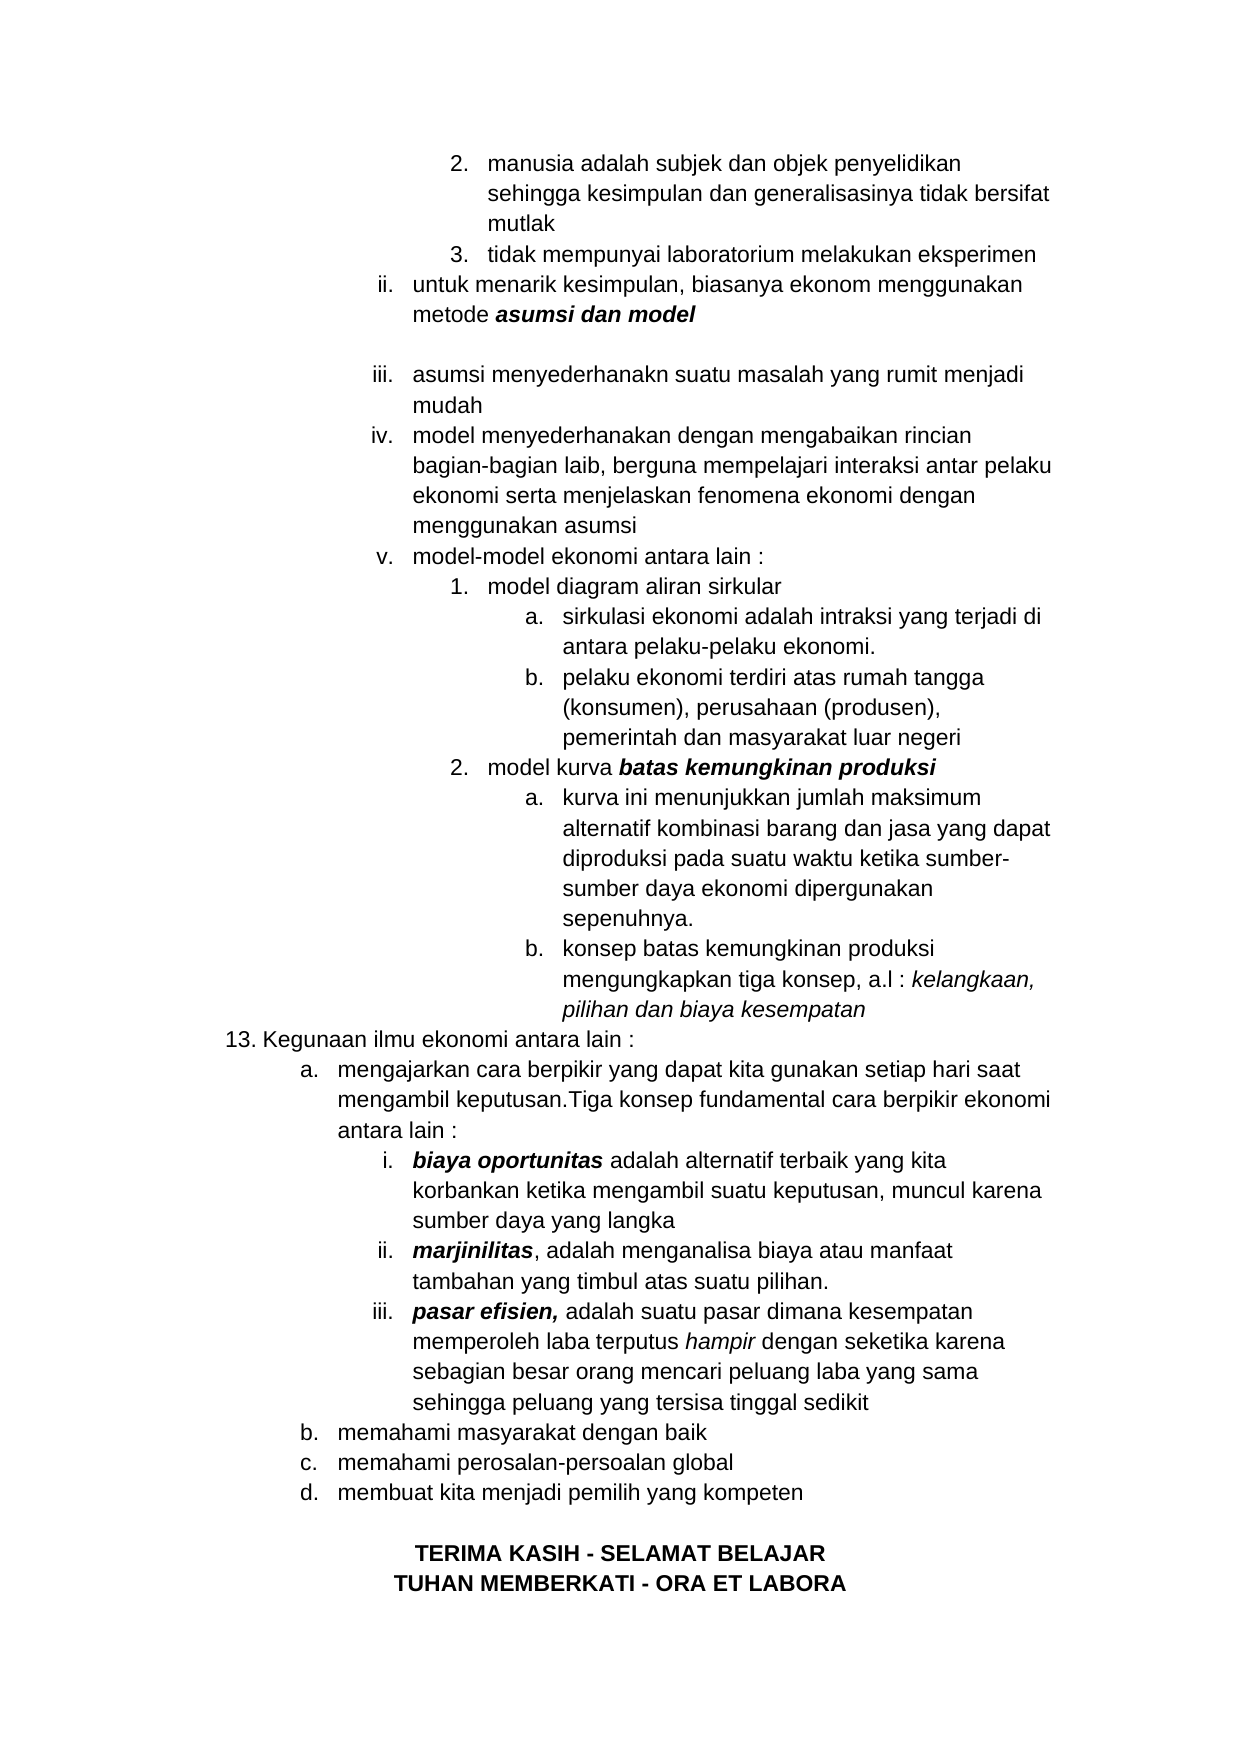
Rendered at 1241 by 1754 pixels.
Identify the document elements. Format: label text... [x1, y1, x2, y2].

list model diagram aliran sirkular [450, 573, 1053, 599]
list untuk menarik kesimpulan, biasanya ekonom menggunakan metode asumsi dan model [394, 271, 1053, 327]
list kurva ini menunjukkan jumlah maksimum alternatif kombinasi barang dan jasa yang dapat diproduksi pada suatu waktu ketika sumber-sumber daya ekonomi dipergunakan sepenuhnya. [525, 784, 1053, 932]
list konsep batas kemungkinan produksi mengungkapkan tiga konsep, a.l : kelangkaan, pilihan dan biaya kesempatan [525, 935, 1053, 1022]
list asumsi menyederhanakn suatu masalah yang rumit menjadi mudah [394, 361, 1053, 418]
list model kurva batas kemungkinan produksi [450, 754, 1053, 781]
text TUHAN MEMBERKATI - ORA ET LABORA [187, 1570, 1053, 1596]
list memahami perosalan-persoalan global [300, 1449, 1053, 1475]
list mengajarkan cara berpikir yang dapat kita gunakan setiap hari saat mengambil keputusan.Tiga konsep fundamental cara berpikir ekonomi antara lain : [300, 1056, 1053, 1143]
list pelaku ekonomi terdiri atas rumah tangga (konsumen), perusahaan (produsen), pemerintah dan masyarakat luar negeri [525, 663, 1053, 750]
list model-model ekonomi antara lain : [394, 543, 1053, 569]
list sirkulasi ekonomi adalah intraksi yang terjadi di antara pelaku-pelaku ekonomi. [525, 603, 1053, 660]
list tidak mempunyai laboratorium melakukan eksperimen [450, 241, 1053, 267]
list marjinilitas, adalah menganalisa biaya atau manfaat tambahan yang timbul atas suatu pilihan. [394, 1237, 1053, 1294]
list biaya oportunitas adalah alternatif terbaik yang kita korbankan ketika mengambil suatu keputusan, muncul karena sumber daya yang langka [394, 1147, 1053, 1234]
list Kegunaan ilmu ekonomi antara lain : [225, 1026, 1053, 1052]
list memahami masyarakat dengan baik [300, 1419, 1053, 1445]
list manusia adalah subjek dan objek penyelidikan sehingga kesimpulan dan generalisasinya tidak bersifat mutlak [450, 150, 1053, 237]
text TERIMA KASIH - SELAMAT BELAJAR [187, 1539, 1053, 1566]
list pasar efisien, adalah suatu pasar dimana kesempatan memperoleh laba terputus hampir dengan seketika karena sebagian besar orang mencari peluang laba yang sama sehingga peluang yang tersisa tinggal sedikit [394, 1298, 1053, 1415]
list membuat kita menjadi pemilih yang kompeten [300, 1479, 1053, 1506]
list model menyederhanakan dengan mengabaikan rincian bagian-bagian laib, berguna mempelajari interaksi antar pelaku ekonomi serta menjelaskan fenomena ekonomi dengan menggunakan asumsi [394, 422, 1053, 539]
